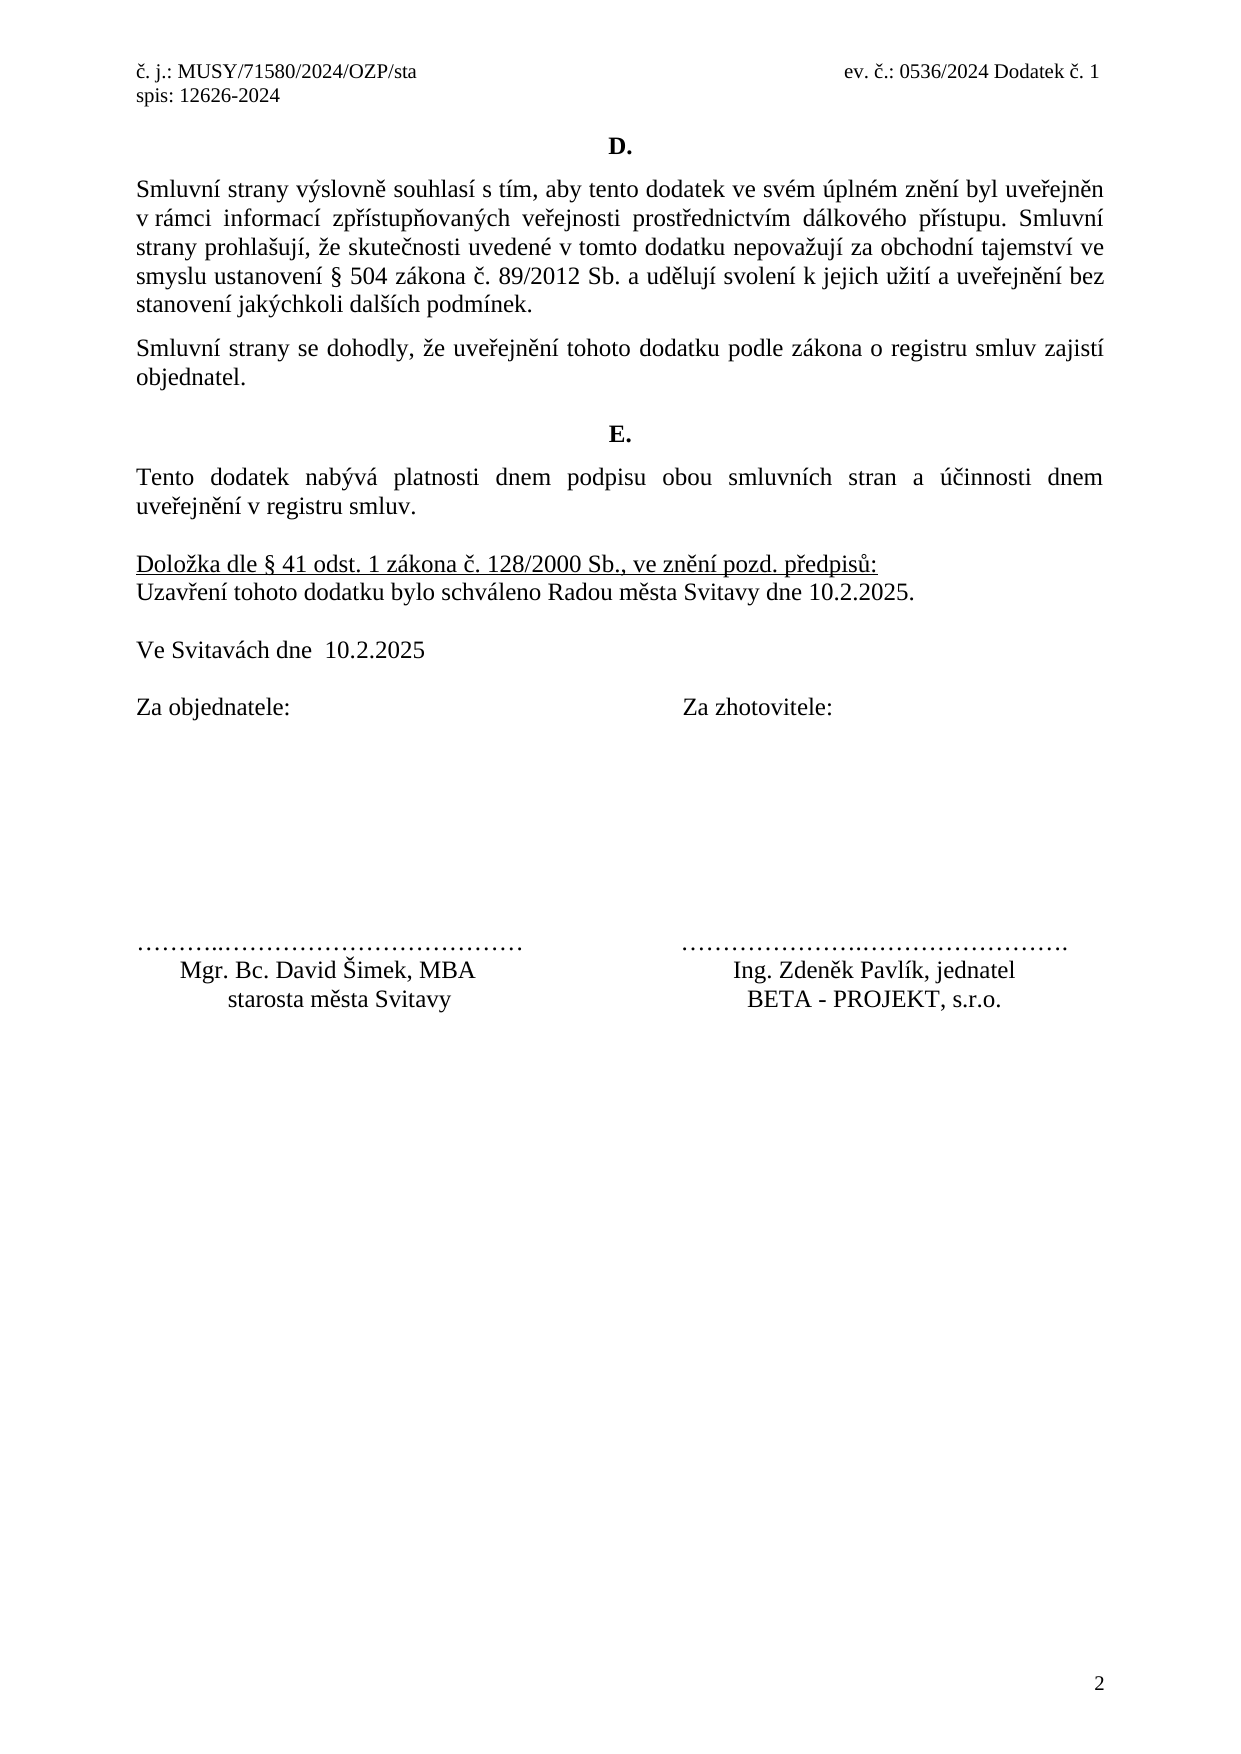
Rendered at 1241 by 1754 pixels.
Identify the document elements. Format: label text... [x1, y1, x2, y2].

text Ve Svitavách dne 10.2.2025 [136, 635, 1104, 664]
text E. [136, 419, 1104, 448]
text Doložka dle § 41 odst. 1 zákona č. 128/2000 Sb., ve znění pozd. předpisů: [136, 549, 1104, 577]
text Uzavření tohoto dodatku bylo schváleno Radou města Svitavy dne 10.2.2025. [136, 577, 1104, 606]
text D. [136, 131, 1104, 160]
text starosta města Svitavy BETA - PROJEKT, s.r.o. [136, 984, 1104, 1013]
text Mgr. Bc. David Šimek, MBA Ing. Zdeněk Pavlík, jednatel [136, 956, 1104, 984]
text Smluvní strany výslovně souhlasí s tím, aby tento dodatek ve svém úplném znění byl uveřejněn v rámci informací zpřístupňovaných veřejnosti prostřednictvím dálkového přístupu. Smluvní strany prohlašují, že skutečnosti uvedené v tomto dodatku nepovažují za obchodní tajemství ve smyslu ustanovení § 504 zákona č. 89/2012 Sb. a udělují svolení k jejich užití a uveřejnění bez stanovení jakýchkoli dalších podmínek. [136, 174, 1104, 318]
text Za objednatele: Za zhotovitele: [136, 692, 1104, 721]
text Smluvní strany se dohodly, že uveřejnění tohoto dodatku podle zákona o registru smluv zajistí objednatel. [136, 333, 1104, 390]
text Tento dodatek nabývá platnosti dnem podpisu obou smluvních stran a účinnosti dnem uveřejnění v registru smluv. [136, 462, 1104, 520]
text ………..……………………………… ………………….……………………. [136, 927, 1104, 956]
